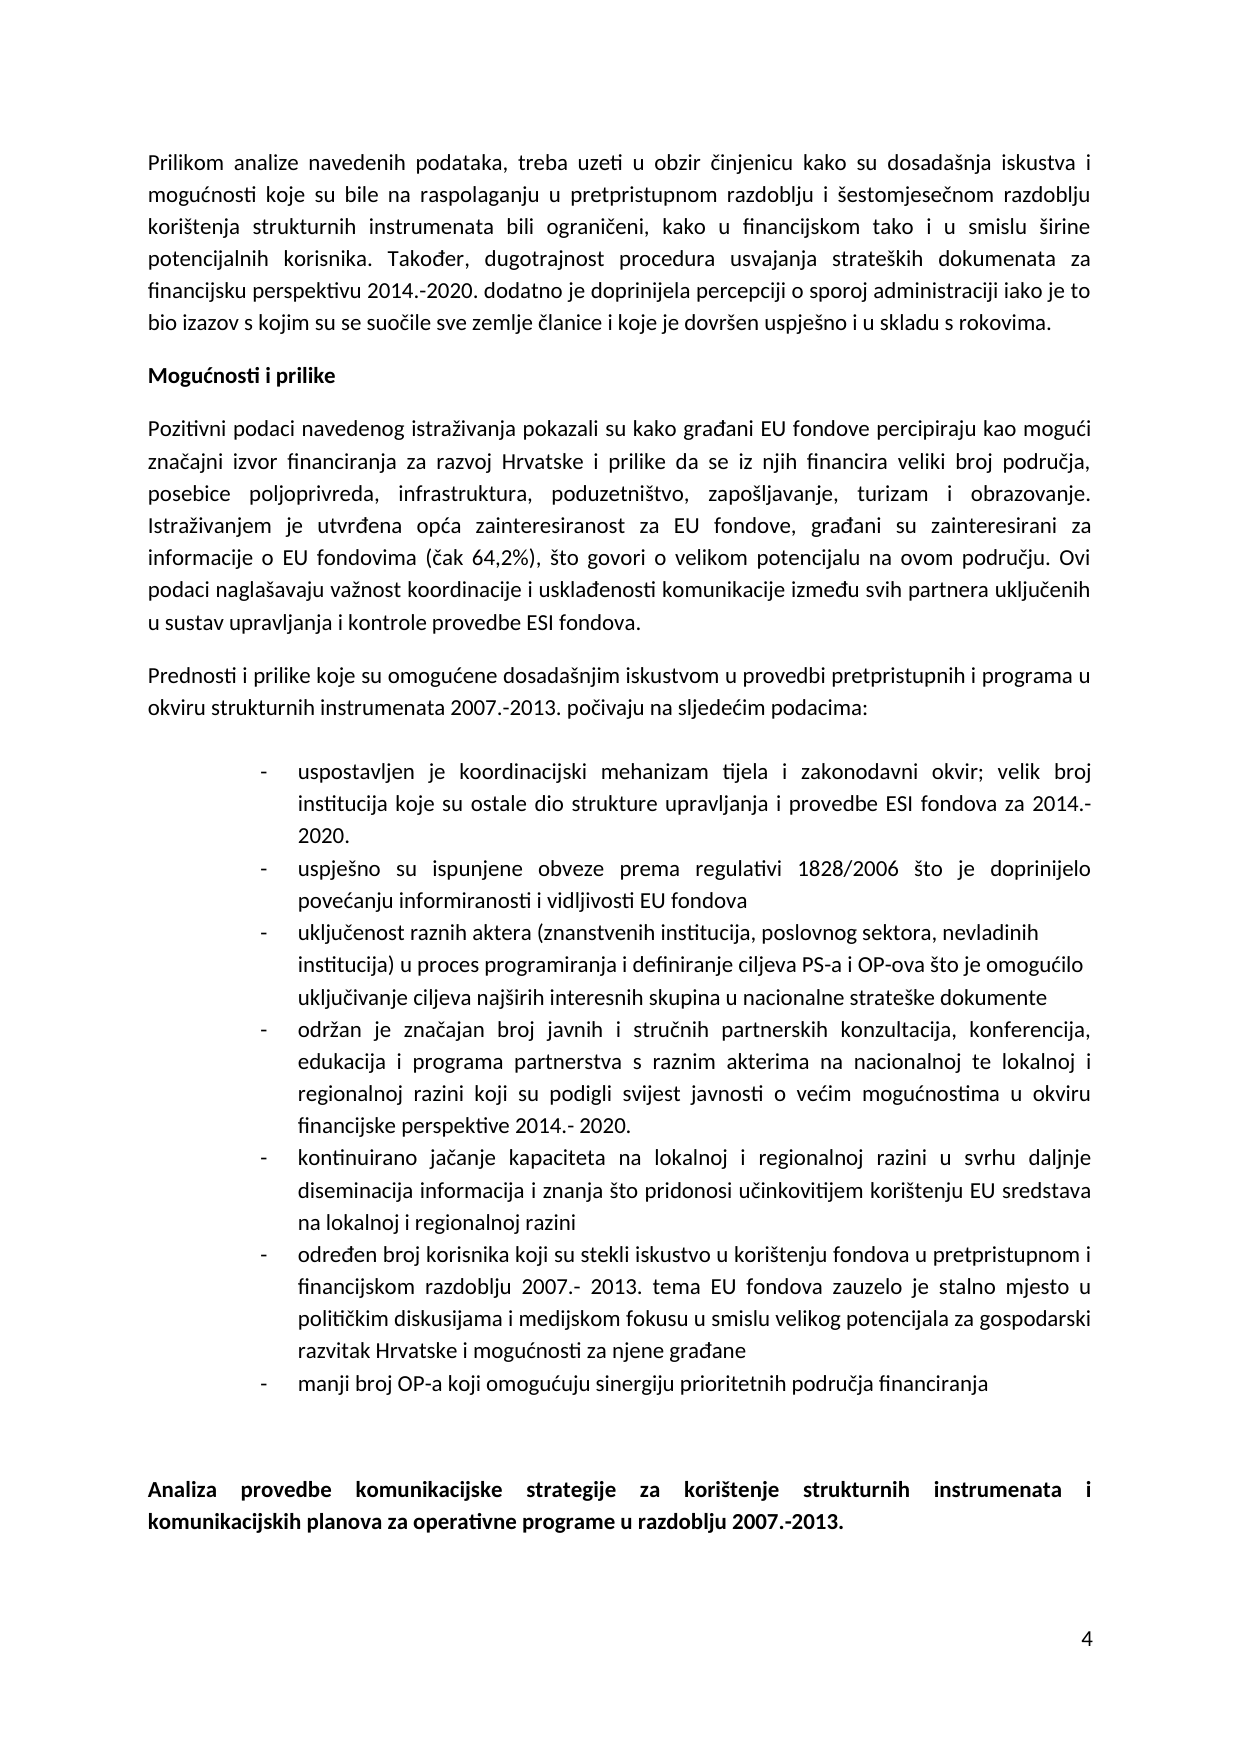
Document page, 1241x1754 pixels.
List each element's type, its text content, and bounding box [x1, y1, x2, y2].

list uključenost raznih aktera (znanstvenih institucija, poslovnog sektora, nevladinih institucija) u proces programiranja i definiranje ciljeva PS-a i OP-ova što je omogućilo uključivanje ciljeva najširih interesnih skupina u nacionalne strateške dokumente [260, 918, 1093, 1011]
list Prednosti i prilike koje su omogućene dosadašnjim iskustvom u provedbi pretpristupnih i programa u okviru strukturnih instrumenata 2007.-2013. počivaju na sljedećim podacima: [148, 661, 1093, 721]
text Pozitivni podaci navedenog istraživanja pokazali su kako građani EU fondove percipiraju kao mogući značajni izvor financiranja za razvoj Hrvatske i prilike da se iz njih financira veliki broj područja, posebice poljoprivreda, infrastruktura, poduzetništvo, zapošljavanje, turizam i obrazovanje. Istraživanjem je utvrđena opća zainteresiranost za EU fondove, građani su zainteresirani za informacije o EU fondovima (čak 64,2%), što govori o velikom potencijalu na ovom području. Ovi podaci naglašavaju važnost koordinacije i usklađenosti komunikacije između svih partnera uključenih u sustav upravljanja i kontrole provedbe ESI fondova. [148, 414, 1093, 636]
list uspostavljen je koordinacijski mehanizam tijela i zakonodavni okvir; velik broj institucija koje su ostale dio strukture upravljanja i provedbe ESI fondova za 2014.-2020. [260, 757, 1093, 850]
list manji broj OP-a koji omogućuju sinergiju prioritetnih područja financiranja [260, 1369, 1093, 1397]
text Prilikom analize navedenih podataka, treba uzeti u obzir činjenicu kako su dosadašnja iskustva i mogućnosti koje su bile na raspolaganju u pretpristupnom razdoblju i šestomjesečnom razdoblju korištenja strukturnih instrumenata bili ograničeni, kako u financijskom tako i u smislu širine potencijalnih korisnika. Također, dugotrajnost procedura usvajanja strateških dokumenata za financijsku perspektivu 2014.-2020. dodatno je doprinijela percepciji o sporoj administraciji iako je to bio izazov s kojim su se suočile sve zemlje članice i koje je dovršen uspješno i u skladu s rokovima. [148, 148, 1093, 337]
list kontinuirano jačanje kapaciteta na lokalnoj i regionalnoj razini u svrhu daljnje diseminacija informacija i znanja što pridonosi učinkovitijem korištenju EU sredstava na lokalnoj i regionalnoj razini [260, 1143, 1093, 1236]
list određen broj korisnika koji su stekli iskustvo u korištenju fondova u pretpristupnom i financijskom razdoblju 2007.- 2013. tema EU fondova zauzelo je stalno mjesto u političkim diskusijama i medijskom fokusu u smislu velikog potencijala za gospodarski razvitak Hrvatske i mogućnosti za njene građane [260, 1240, 1093, 1365]
text Analiza provedbe komunikacijske strategije za korištenje strukturnih instrumenata i komunikacijskih planova za operativne programe u razdoblju 2007.-2013. [148, 1475, 1093, 1535]
list uspješno su ispunjene obveze prema regulativi 1828/2006 što je doprinijelo povećanju informiranosti i vidljivosti EU fondova [260, 854, 1093, 914]
list održan je značajan broj javnih i stručnih partnerskih konzultacija, konferencija, edukacija i programa partnerstva s raznim akterima na nacionalnoj te lokalnoj i regionalnoj razini koji su podigli svijest javnosti o većim mogućnostima u okviru financijske perspektive 2014.- 2020. [260, 1015, 1093, 1139]
text Mogućnosti i prilike [148, 362, 1093, 389]
